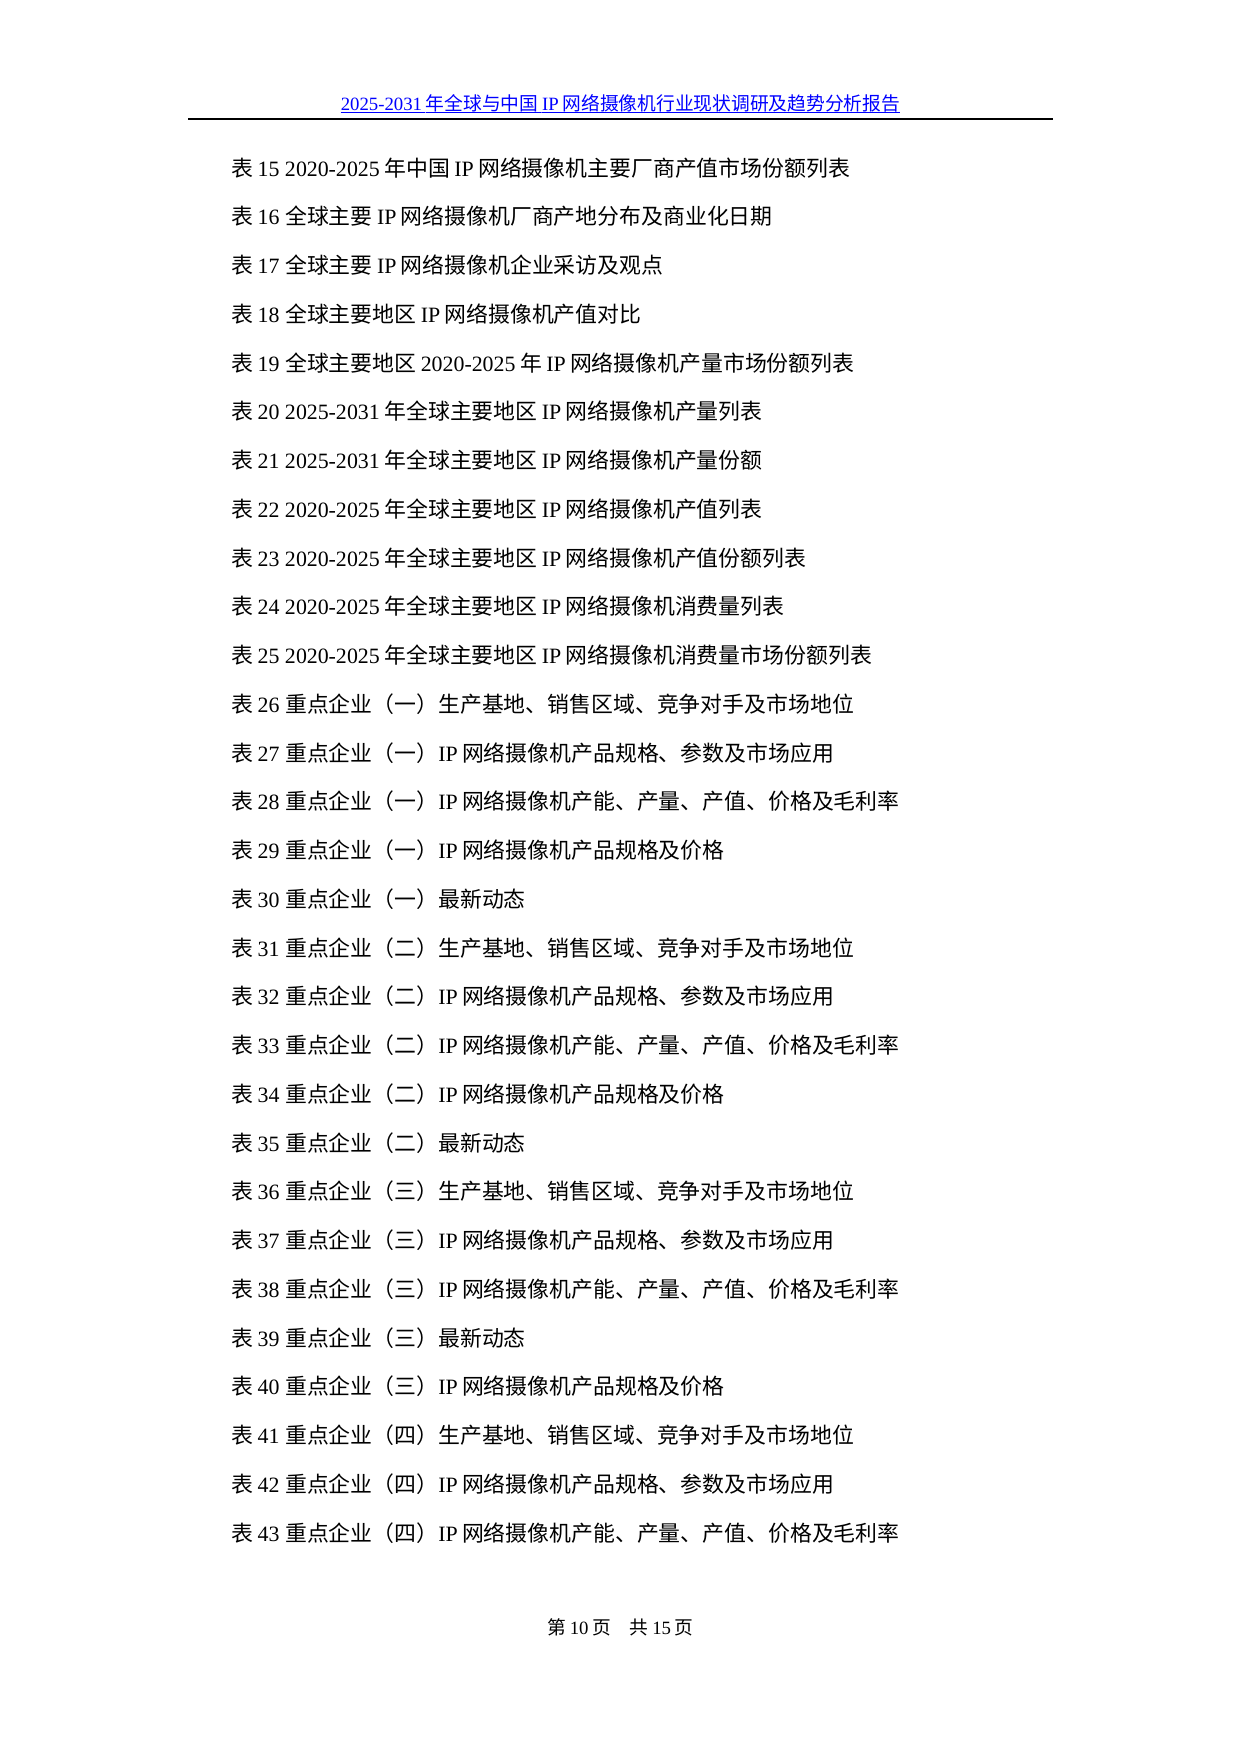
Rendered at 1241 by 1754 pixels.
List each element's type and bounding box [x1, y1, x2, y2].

text [187, 150, 1053, 1548]
